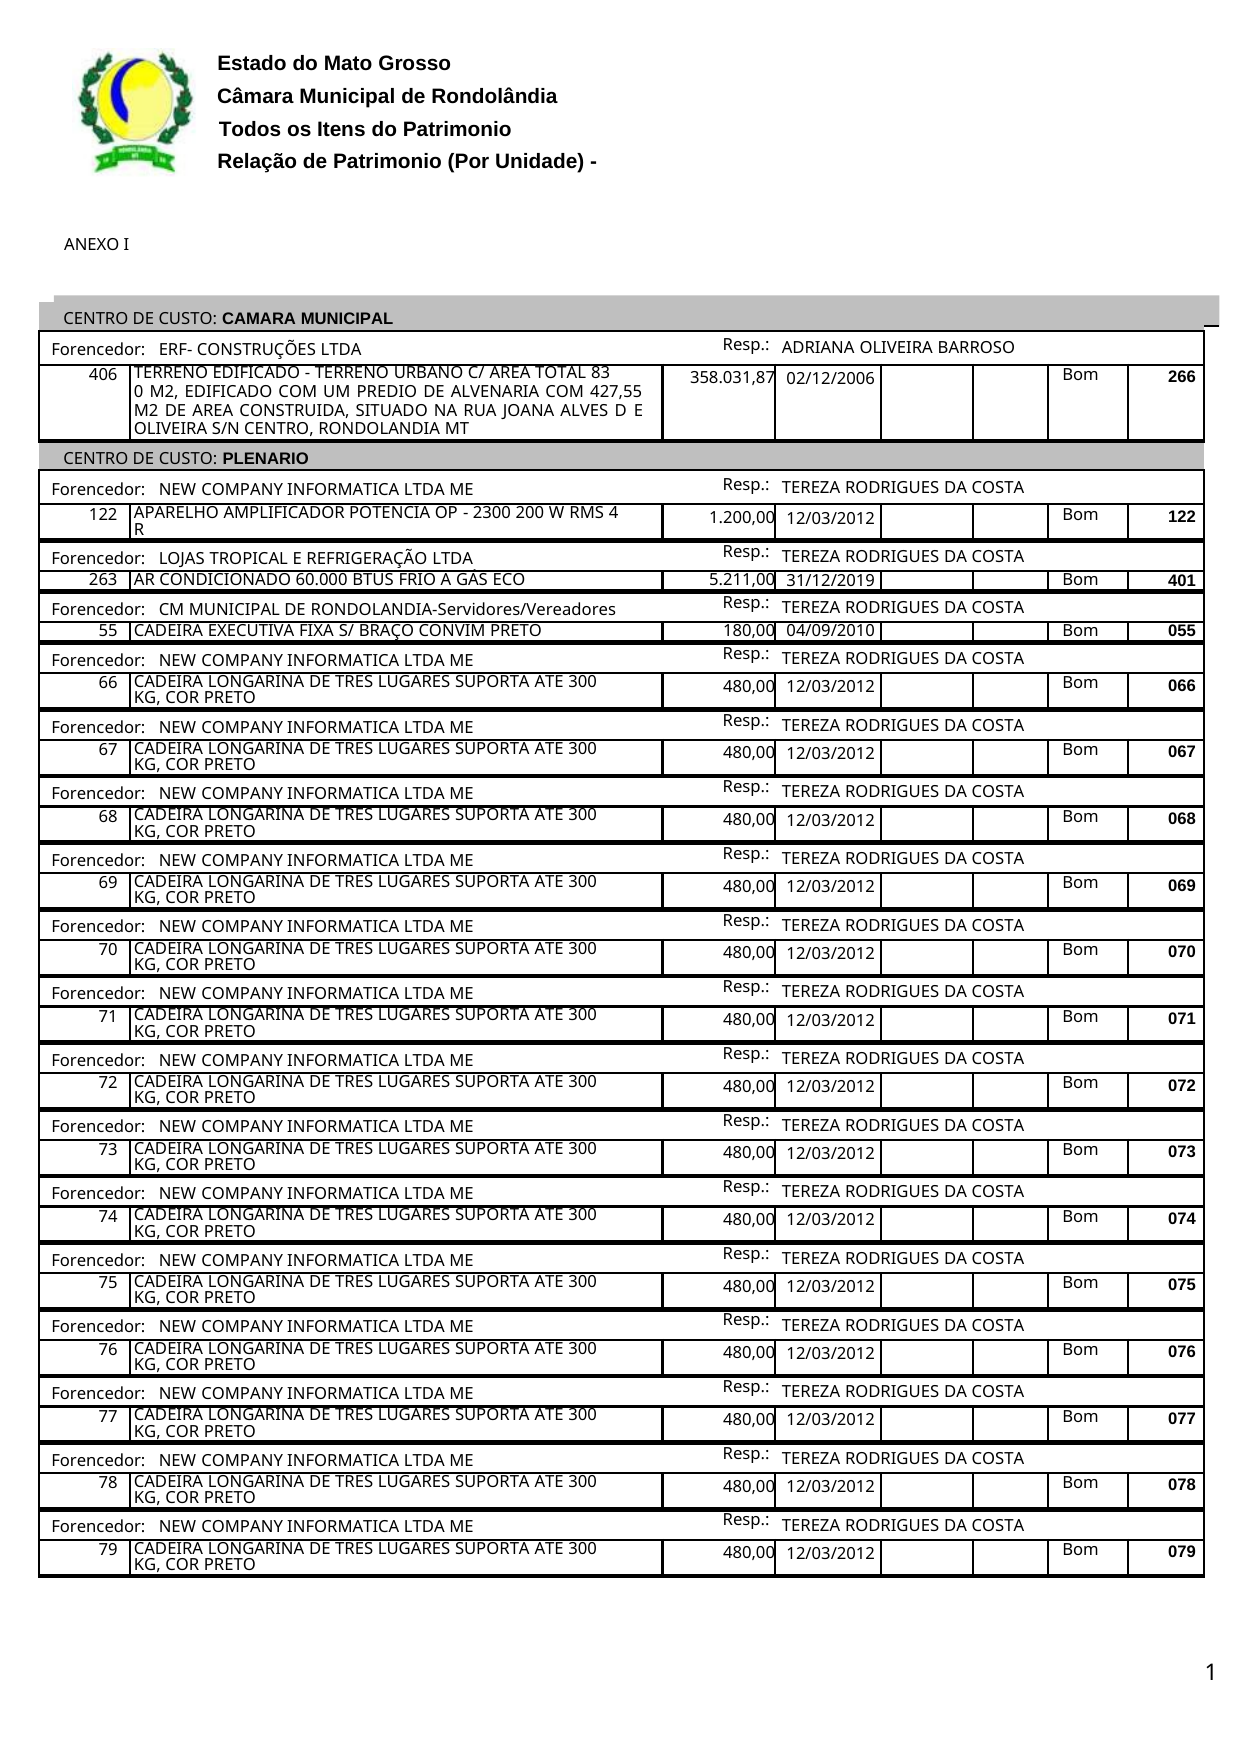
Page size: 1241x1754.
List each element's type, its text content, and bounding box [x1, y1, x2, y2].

table_cell Resp.: [663, 845, 775, 872]
table_cell [974, 1274, 1047, 1307]
table_cell 068 [1129, 808, 1203, 840]
table_cell NEW COMPANY INFORMATICA LTDA ME [149, 1312, 662, 1339]
table_cell Bom [1049, 1474, 1127, 1507]
table_cell 12/03/2012 [776, 1208, 880, 1240]
table_cell TEREZA RODRIGUES DA COSTA [775, 978, 1048, 1005]
table_cell [882, 808, 972, 840]
table_cell Bom [1049, 808, 1127, 840]
table_cell [1048, 1445, 1128, 1472]
table_cell 71 [40, 1008, 129, 1040]
table_cell 12/03/2012 [776, 1008, 880, 1040]
table_cell 055 [1129, 623, 1203, 640]
table_cell 069 [1129, 874, 1203, 907]
table_cell 406 [40, 366, 129, 438]
table_cell 76 [40, 1341, 129, 1373]
table_cell [1128, 712, 1203, 739]
table_cell Forencedor: [40, 1245, 149, 1272]
table_cell NEW COMPANY INFORMATICA LTDA ME [149, 1512, 662, 1539]
table_cell TEREZA RODRIGUES DA COSTA [775, 1445, 1048, 1472]
table_cell TEREZA RODRIGUES DA COSTA [775, 912, 1048, 939]
table_cell 68 [40, 808, 129, 840]
table_cell CADEIRA LONGARINA DE TRES LUGARES SUPORTA ATE 300 KG, COR PRETO [131, 1208, 661, 1240]
table_cell [1048, 778, 1128, 805]
table_cell 480,00 [664, 674, 774, 707]
table_cell 122 [40, 505, 129, 538]
table_cell 480,00 [664, 1074, 774, 1107]
table_cell Forencedor: [40, 471, 149, 503]
table_cell Resp.: [663, 1312, 775, 1339]
table_cell Bom [1049, 366, 1127, 438]
table_cell Resp.: [663, 1045, 775, 1072]
table_cell NEW COMPANY INFORMATICA LTDA ME [149, 1045, 662, 1072]
table_cell 072 [1129, 1074, 1203, 1107]
table_cell CADEIRA LONGARINA DE TRES LUGARES SUPORTA ATE 300 KG, COR PRETO [131, 1074, 661, 1107]
table_cell CADEIRA LONGARINA DE TRES LUGARES SUPORTA ATE 300 KG, COR PRETO [131, 1541, 661, 1573]
table_cell [882, 1408, 972, 1440]
table_cell [974, 1008, 1047, 1040]
table_cell Forencedor: [40, 778, 149, 805]
table_cell [882, 1074, 972, 1107]
table_cell NEW COMPANY INFORMATICA LTDA ME [149, 845, 662, 872]
table_cell Forencedor: [40, 912, 149, 939]
table_cell [882, 1474, 972, 1507]
table_cell [882, 874, 972, 907]
table_cell Forencedor: [40, 1178, 149, 1205]
table_cell [1128, 645, 1203, 672]
table_cell [974, 1541, 1047, 1573]
table_cell Resp.: [663, 1112, 775, 1139]
table_cell [1048, 1312, 1128, 1339]
table_cell TEREZA RODRIGUES DA COSTA [775, 471, 1048, 503]
table_cell [882, 941, 972, 973]
table_cell TEREZA RODRIGUES DA COSTA [775, 543, 1048, 570]
table_cell [974, 1074, 1047, 1107]
table_cell [1128, 543, 1203, 570]
table_cell TERRENO EDIFICADO - TERRENO URBANO C/ AREA TOTAL 83 0 M2, EDIFICADO COM UM PREDIO DE ALVENARIA COM 427,55 M2 DE AREA CONSTRUIDA, SITUADO NA RUA JOANA ALVES D E OLIVEIRA S/N CENTRO, RONDOLANDIA MT [131, 366, 661, 438]
table_cell [1048, 712, 1128, 739]
table_cell [974, 741, 1047, 773]
table_cell Bom [1049, 741, 1127, 773]
table_cell [974, 941, 1047, 973]
table_cell TEREZA RODRIGUES DA COSTA [775, 594, 1048, 621]
table_cell Resp.: [663, 594, 775, 621]
table_cell [1128, 978, 1203, 1005]
table_cell Forencedor: [40, 712, 149, 739]
table_cell 077 [1129, 1408, 1203, 1440]
table_cell CADEIRA LONGARINA DE TRES LUGARES SUPORTA ATE 300 KG, COR PRETO [131, 941, 661, 973]
table_cell [882, 741, 972, 773]
table_cell 480,00 [664, 1274, 774, 1307]
table_cell 067 [1129, 741, 1203, 773]
table_cell 480,00 [664, 1141, 774, 1173]
table_cell Bom [1049, 1408, 1127, 1440]
table_cell 73 [40, 1141, 129, 1173]
table_cell 480,00 [664, 941, 774, 973]
table_cell Forencedor: [40, 845, 149, 872]
table_cell CADEIRA LONGARINA DE TRES LUGARES SUPORTA ATE 300 KG, COR PRETO [131, 1008, 661, 1040]
table_cell CADEIRA LONGARINA DE TRES LUGARES SUPORTA ATE 300 KG, COR PRETO [131, 1408, 661, 1440]
table_cell [1048, 1178, 1128, 1205]
table_cell 31/12/2019 [776, 572, 880, 589]
table_cell [974, 1408, 1047, 1440]
table_cell [1128, 1112, 1203, 1139]
table_cell 12/03/2012 [776, 1274, 880, 1307]
table_cell [1128, 1512, 1203, 1539]
table_cell 79 [40, 1541, 129, 1573]
table_cell 358.031,87 [664, 366, 774, 438]
table_cell LOJAS TROPICAL E REFRIGERAÇÃO LTDA [149, 543, 662, 570]
table_cell 12/03/2012 [776, 941, 880, 973]
table_cell [1048, 1112, 1128, 1139]
table_cell 72 [40, 1074, 129, 1107]
table_cell NEW COMPANY INFORMATICA LTDA ME [149, 912, 662, 939]
table_cell [1048, 1512, 1128, 1539]
table_cell Forencedor: [40, 1045, 149, 1072]
table_cell [974, 1141, 1047, 1173]
table_cell Bom [1049, 1074, 1127, 1107]
table_cell [1128, 845, 1203, 872]
table_cell 70 [40, 941, 129, 973]
table_cell [882, 1008, 972, 1040]
table_cell [882, 1274, 972, 1307]
table_cell 480,00 [664, 1008, 774, 1040]
table_cell NEW COMPANY INFORMATICA LTDA ME [149, 1245, 662, 1272]
table_cell Bom [1049, 674, 1127, 707]
table_cell Resp.: [663, 1512, 775, 1539]
table_cell 12/03/2012 [776, 674, 880, 707]
table_cell 076 [1129, 1341, 1203, 1373]
table_cell [1048, 978, 1128, 1005]
table_cell 073 [1129, 1141, 1203, 1173]
table_cell APARELHO AMPLIFICADOR POTENCIA OP - 2300 200 W RMS 4 R [131, 505, 661, 538]
table_cell TEREZA RODRIGUES DA COSTA [775, 778, 1048, 805]
table_cell Forencedor: [40, 1512, 149, 1539]
table_cell Forencedor: [40, 1312, 149, 1339]
table_cell Resp.: [663, 332, 775, 363]
table_cell CADEIRA LONGARINA DE TRES LUGARES SUPORTA ATE 300 KG, COR PRETO [131, 741, 661, 773]
table_cell 12/03/2012 [776, 505, 880, 538]
table_cell 180,00 [664, 623, 774, 640]
table_cell [1048, 645, 1128, 672]
table_cell Resp.: [663, 1245, 775, 1272]
table_cell CADEIRA LONGARINA DE TRES LUGARES SUPORTA ATE 300 KG, COR PRETO [131, 1474, 661, 1507]
table_cell CM MUNICIPAL DE RONDOLANDIA-Servidores/Vereadores [149, 594, 662, 621]
table_cell [1128, 1445, 1203, 1472]
table_cell 480,00 [664, 1541, 774, 1573]
table_cell 401 [1129, 572, 1203, 589]
table_cell 480,00 [664, 874, 774, 907]
table_cell 12/03/2012 [776, 1408, 880, 1440]
table_cell TEREZA RODRIGUES DA COSTA [775, 1245, 1048, 1272]
table_cell TEREZA RODRIGUES DA COSTA [775, 1512, 1048, 1539]
table_cell 5.211,00 [664, 572, 774, 589]
table_cell Bom [1049, 505, 1127, 538]
table_cell [974, 505, 1047, 538]
table_cell NEW COMPANY INFORMATICA LTDA ME [149, 471, 662, 503]
table_cell [1048, 845, 1128, 872]
table_cell 12/03/2012 [776, 1141, 880, 1173]
table_cell Bom [1049, 1341, 1127, 1373]
table_cell [1048, 471, 1128, 503]
table_cell [1128, 1312, 1203, 1339]
table_cell 075 [1129, 1274, 1203, 1307]
table_cell 02/12/2006 [776, 366, 880, 438]
table_cell [974, 1474, 1047, 1507]
table_cell [974, 808, 1047, 840]
table_cell [1128, 778, 1203, 805]
table_cell CADEIRA LONGARINA DE TRES LUGARES SUPORTA ATE 300 KG, COR PRETO [131, 808, 661, 840]
table_cell Forencedor: [40, 1378, 149, 1405]
table_cell Bom [1049, 941, 1127, 973]
table_cell [1128, 1378, 1203, 1405]
table_cell Bom [1049, 1008, 1127, 1040]
table_header CENTRO DE CUSTO: CAMARA MUNICIPAL [39, 302, 1204, 330]
table_cell NEW COMPANY INFORMATICA LTDA ME [149, 978, 662, 1005]
table_cell [1048, 912, 1128, 939]
table_cell 480,00 [664, 1408, 774, 1440]
table_cell NEW COMPANY INFORMATICA LTDA ME [149, 1378, 662, 1405]
table_cell CADEIRA LONGARINA DE TRES LUGARES SUPORTA ATE 300 KG, COR PRETO [131, 874, 661, 907]
table_cell [1128, 1245, 1203, 1272]
table_cell 12/03/2012 [776, 874, 880, 907]
table_cell 079 [1129, 1541, 1203, 1573]
table_cell Resp.: [663, 645, 775, 672]
table_cell 066 [1129, 674, 1203, 707]
table_cell [974, 623, 1047, 640]
table_cell [974, 1341, 1047, 1373]
table_cell Bom [1049, 1141, 1127, 1173]
table_cell [974, 874, 1047, 907]
table_cell [1128, 1045, 1203, 1072]
table_cell Resp.: [663, 712, 775, 739]
table_cell TEREZA RODRIGUES DA COSTA [775, 712, 1048, 739]
table_cell 12/03/2012 [776, 1541, 880, 1573]
table_cell Forencedor: [40, 1445, 149, 1472]
table_cell NEW COMPANY INFORMATICA LTDA ME [149, 1178, 662, 1205]
table_cell [882, 572, 972, 589]
table_cell 078 [1129, 1474, 1203, 1507]
table_cell [1048, 594, 1128, 621]
table_cell NEW COMPANY INFORMATICA LTDA ME [149, 1445, 662, 1472]
table_cell [882, 674, 972, 707]
table_cell CENTRO DE CUSTO: PLENARIO [39, 443, 1204, 469]
table_cell [974, 572, 1047, 589]
table_cell Forencedor: [40, 645, 149, 672]
table_cell 75 [40, 1274, 129, 1307]
table_cell 04/09/2010 [776, 623, 880, 640]
table_cell TEREZA RODRIGUES DA COSTA [775, 1045, 1048, 1072]
table_cell Bom [1049, 1274, 1127, 1307]
table_cell CADEIRA LONGARINA DE TRES LUGARES SUPORTA ATE 300 KG, COR PRETO [131, 1274, 661, 1307]
table_cell CADEIRA LONGARINA DE TRES LUGARES SUPORTA ATE 300 KG, COR PRETO [131, 1341, 661, 1373]
table_cell 480,00 [664, 808, 774, 840]
table_cell 263 [40, 572, 129, 589]
table_cell 67 [40, 741, 129, 773]
table_cell NEW COMPANY INFORMATICA LTDA ME [149, 1112, 662, 1139]
table_cell 12/03/2012 [776, 1474, 880, 1507]
table_cell Resp.: [663, 1445, 775, 1472]
table_cell [1048, 1045, 1128, 1072]
table_cell ADRIANA OLIVEIRA BARROSO [775, 332, 1048, 363]
table_cell Resp.: [663, 1378, 775, 1405]
table_cell TEREZA RODRIGUES DA COSTA [775, 1312, 1048, 1339]
table_cell Resp.: [663, 978, 775, 1005]
table_cell Forencedor: [40, 1112, 149, 1139]
table_cell [1128, 471, 1203, 503]
table_cell [1128, 1178, 1203, 1205]
table_cell 480,00 [664, 741, 774, 773]
table_cell Bom [1049, 1208, 1127, 1240]
table_cell [882, 1541, 972, 1573]
table_cell CADEIRA EXECUTIVA FIXA S/ BRAÇO CONVIM PRETO [131, 623, 661, 640]
table_cell TEREZA RODRIGUES DA COSTA [775, 1378, 1048, 1405]
table_cell 071 [1129, 1008, 1203, 1040]
table_cell Bom [1049, 623, 1127, 640]
table_cell Resp.: [663, 471, 775, 503]
table_cell 070 [1129, 941, 1203, 973]
table_cell [974, 674, 1047, 707]
table_cell NEW COMPANY INFORMATICA LTDA ME [149, 712, 662, 739]
table_cell [1048, 1378, 1128, 1405]
table_cell 074 [1129, 1208, 1203, 1240]
table_cell TEREZA RODRIGUES DA COSTA [775, 845, 1048, 872]
table_cell Forencedor: [40, 332, 149, 363]
table_cell NEW COMPANY INFORMATICA LTDA ME [149, 645, 662, 672]
table_cell 266 [1129, 366, 1203, 438]
table_cell 77 [40, 1408, 129, 1440]
table_cell Forencedor: [40, 594, 149, 621]
table_cell 55 [40, 623, 129, 640]
table_cell [882, 1341, 972, 1373]
table_cell [882, 505, 972, 538]
table_cell [882, 623, 972, 640]
table_cell NEW COMPANY INFORMATICA LTDA ME [149, 778, 662, 805]
table_cell 74 [40, 1208, 129, 1240]
table_cell [1128, 332, 1203, 363]
table_cell [1048, 1245, 1128, 1272]
table_cell [882, 366, 972, 438]
table_cell 12/03/2012 [776, 741, 880, 773]
table_cell Bom [1049, 1541, 1127, 1573]
table_cell Bom [1049, 874, 1127, 907]
table_cell Forencedor: [40, 978, 149, 1005]
table_cell 122 [1129, 505, 1203, 538]
table_cell 12/03/2012 [776, 1074, 880, 1107]
table_cell Resp.: [663, 543, 775, 570]
table_cell 1.200,00 [664, 505, 774, 538]
table_cell Resp.: [663, 912, 775, 939]
table_cell TEREZA RODRIGUES DA COSTA [775, 1178, 1048, 1205]
table_cell [882, 1141, 972, 1173]
table_cell [1048, 332, 1128, 363]
table_cell Forencedor: [40, 543, 149, 570]
picture [72, 48, 197, 177]
table_cell 480,00 [664, 1341, 774, 1373]
table_cell AR CONDICIONADO 60.000 BTUS FRIO A GÁS ECO [131, 572, 661, 589]
table_cell ERF- CONSTRUÇÕES LTDA [149, 332, 662, 363]
table_cell 480,00 [664, 1208, 774, 1240]
table_cell TEREZA RODRIGUES DA COSTA [775, 645, 1048, 672]
table_cell [974, 1208, 1047, 1240]
table_cell Resp.: [663, 778, 775, 805]
table_cell 12/03/2012 [776, 1341, 880, 1373]
table_cell Resp.: [663, 1178, 775, 1205]
table_cell CADEIRA LONGARINA DE TRES LUGARES SUPORTA ATE 300 KG, COR PRETO [131, 1141, 661, 1173]
table_cell [1128, 594, 1203, 621]
table_cell [882, 1208, 972, 1240]
table_cell TEREZA RODRIGUES DA COSTA [775, 1112, 1048, 1139]
table_cell 480,00 [664, 1474, 774, 1507]
table_cell [1128, 912, 1203, 939]
table_cell 12/03/2012 [776, 808, 880, 840]
table_cell [1048, 543, 1128, 570]
table_cell Bom [1049, 572, 1127, 589]
table_cell 69 [40, 874, 129, 907]
table_cell 78 [40, 1474, 129, 1507]
table_cell [974, 366, 1047, 438]
table_cell CADEIRA LONGARINA DE TRES LUGARES SUPORTA ATE 300 KG, COR PRETO [131, 674, 661, 707]
table_cell 66 [40, 674, 129, 707]
